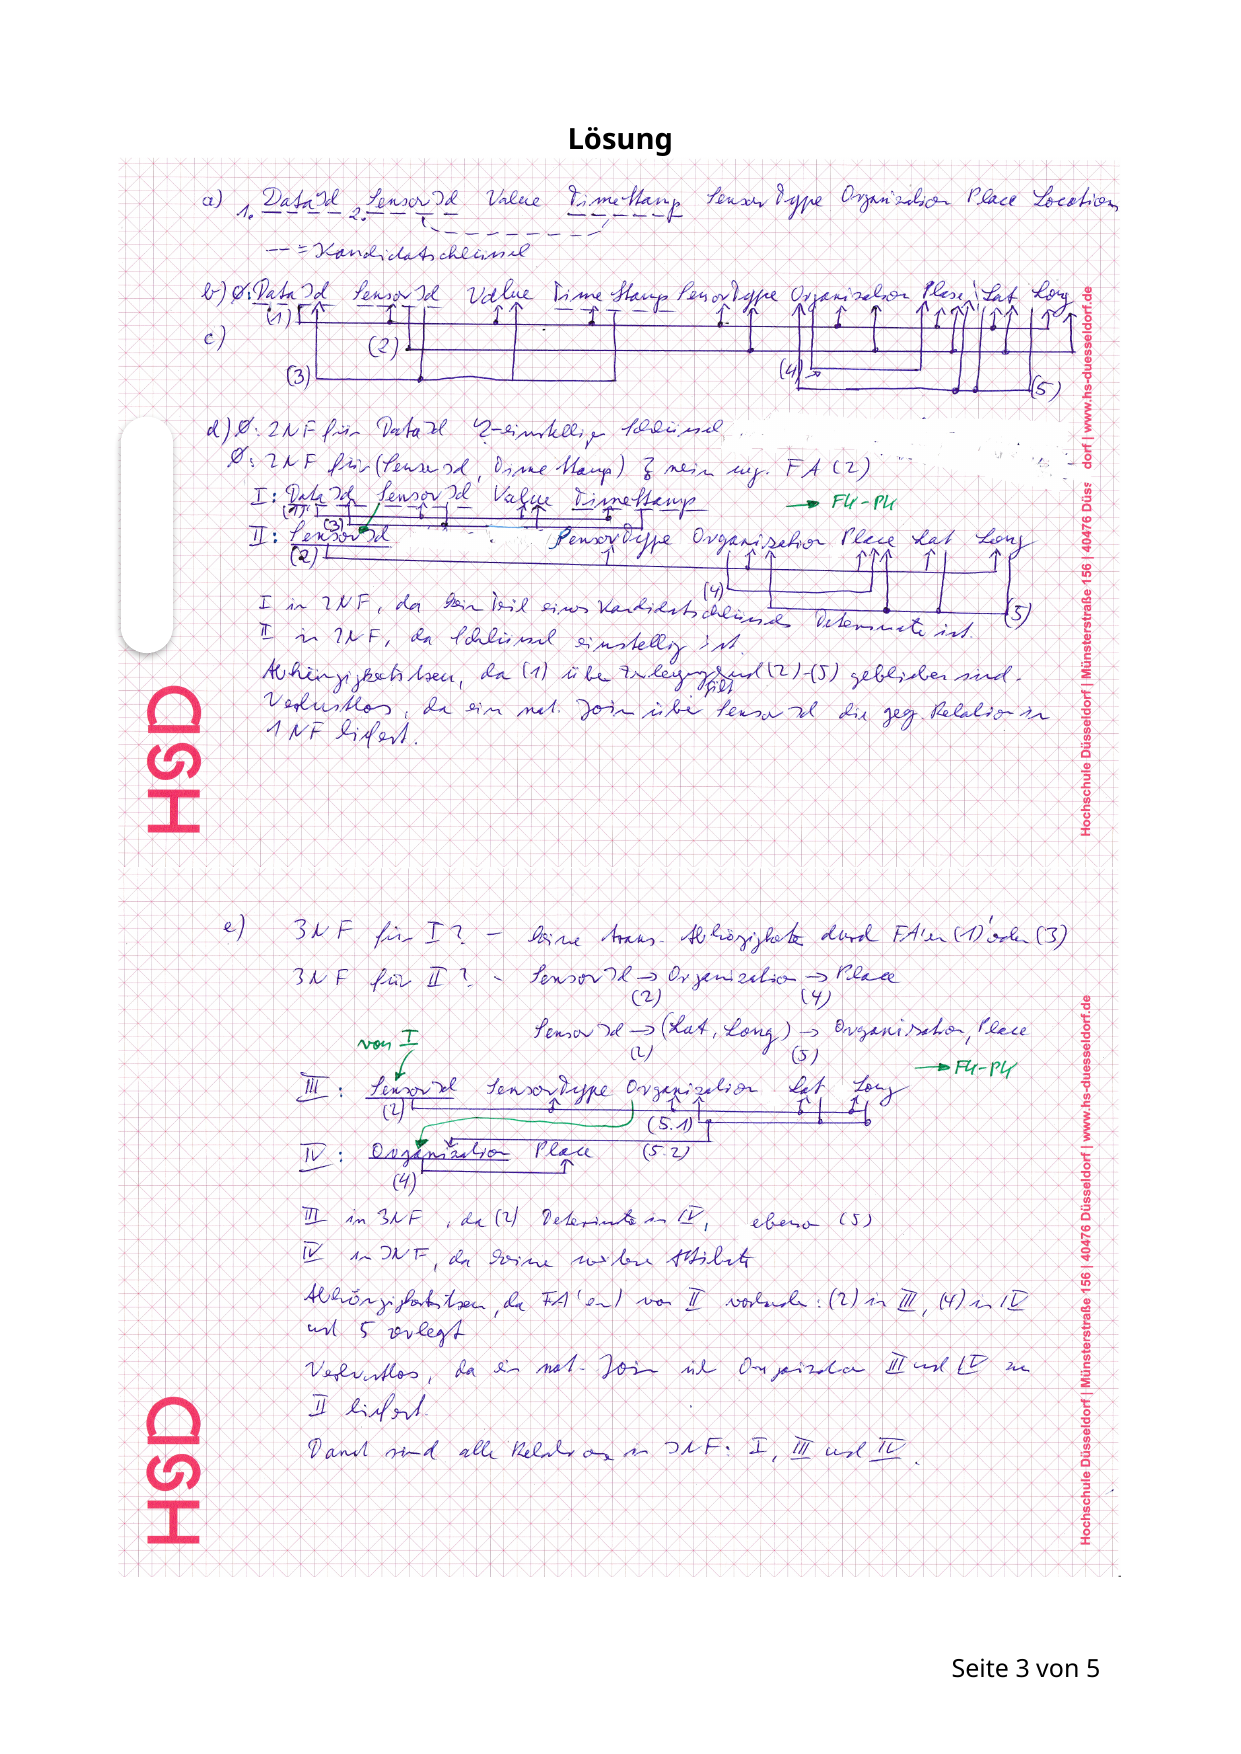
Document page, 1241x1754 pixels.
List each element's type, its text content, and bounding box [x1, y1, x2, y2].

text Lösung [118, 118, 1122, 158]
picture [120, 868, 1120, 1577]
picture [120, 158, 1120, 867]
